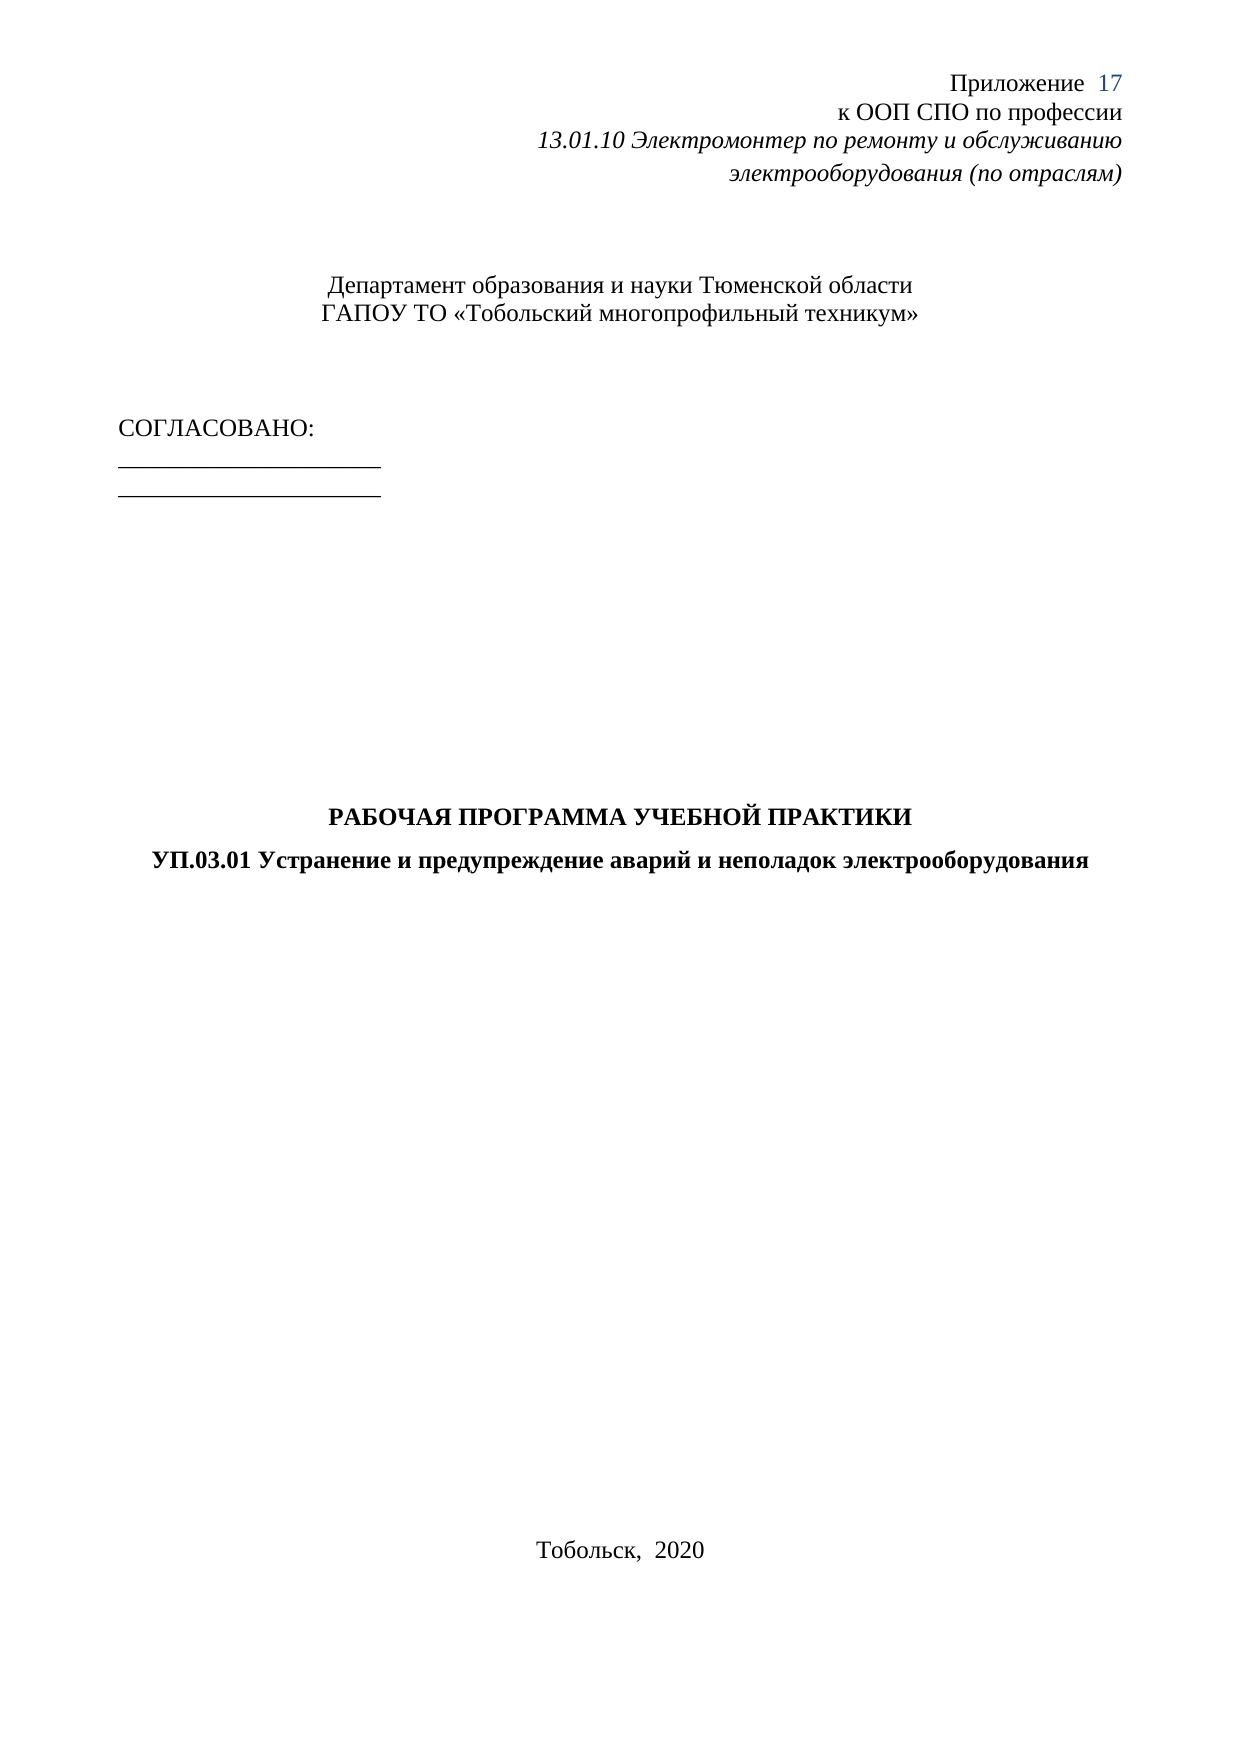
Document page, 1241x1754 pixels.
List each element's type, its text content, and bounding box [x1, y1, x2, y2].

text к ООП СПО по профессии [118, 97, 1122, 125]
text ГАПОУ ТО «Тобольский многопрофильный техникум» [118, 298, 1122, 327]
text Тобольск, 2020 [118, 1535, 1122, 1563]
text СОГЛАСОВАНО: [118, 413, 1122, 442]
text 13.01.10 Электромонтер по ремонту и обслуживанию электрооборудования (по отраслям) [354, 125, 1122, 187]
text Приложение 17 [118, 68, 1122, 97]
text Департамент образования и науки Тюменской области [118, 270, 1122, 298]
text _____________________ [118, 471, 1122, 500]
text _____________________ [118, 442, 1122, 471]
text РАБОЧАЯ ПРОГРАММА УЧЕБНОЙ ПРАКТИКИ УП.03.01 Устранение и предупреждение аварий и неполадок электрооборудования [118, 802, 1122, 873]
